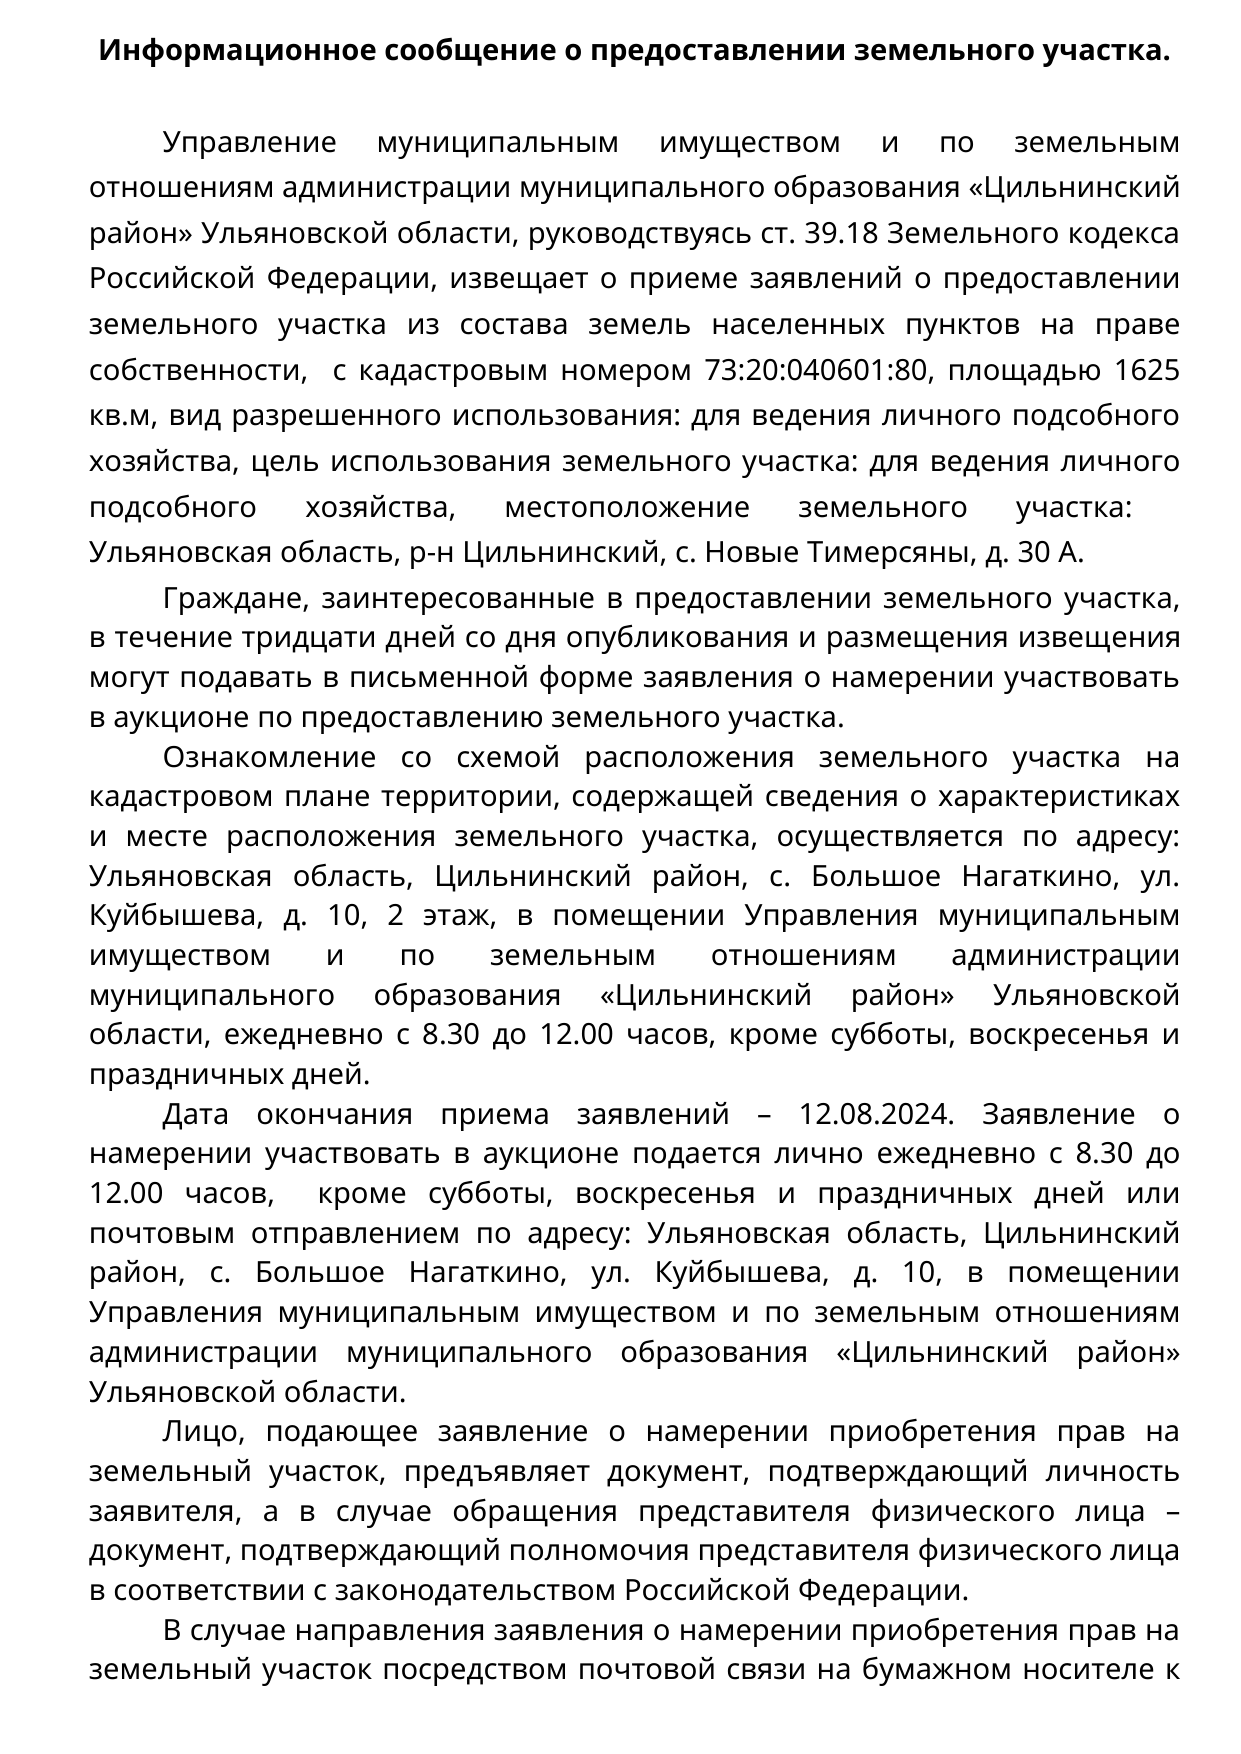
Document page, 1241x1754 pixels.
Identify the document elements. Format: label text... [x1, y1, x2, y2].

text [89, 1609, 1181, 1688]
text Лицо, подающее заявление о намерении приобретения прав на земельный участок, предъявляет документ, подтверждающий личность заявителя, а в случае обращения представителя физического лица – документ, подтверждающий полномочия представителя физического лица в соответствии с законодательством Российской Федерации. [89, 1411, 1181, 1609]
text Граждане, заинтересованные в предоставлении земельного участка, в течение тридцати дней со дня опубликования и размещения извещения могут подавать в письменной форме заявления о намерении участвовать в аукционе по предоставлению земельного участка. [89, 577, 1181, 736]
text Информационное сообщение о предоставлении земельного участка. [89, 29, 1181, 69]
text Управление муниципальным имуществом и по земельным отношениям администрации муниципального образования «Цильнинский район» Ульяновской области, руководствуясь ст. 39.18 Земельного кодекса Российской Федерации, извещает о приеме заявлений о предоставлении земельного участка из состава земель населенных пунктов на праве собственности, с кадастровым номером 73:20:040601:80, площадью 1625 кв.м, вид разрешенного использования: для ведения личного подсобного хозяйства, цель использования земельного участка: для ведения личного подсобного хозяйства, местоположение земельного участка: Ульяновская область, р-н Цильнинский, с. Новые Тимерсяны, д. 30 А. [89, 121, 1181, 571]
text Ознакомление со схемой расположения земельного участка на кадастровом плане территории, содержащей сведения о характеристиках и месте расположения земельного участка, осуществляется по адресу: Ульяновская область, Цильнинский район, с. Большое Нагаткино, ул. Куйбышева, д. 10, 2 этаж, в помещении Управления муниципальным имуществом и по земельным отношениям администрации муниципального образования «Цильнинский район» Ульяновской области, ежедневно с 8.30 до 12.00 часов, кроме субботы, воскресенья и праздничных дней. [89, 736, 1181, 1093]
text Дата окончания приема заявлений – 12.08.2024. Заявление о намерении участвовать в аукционе подается лично ежедневно с 8.30 до 12.00 часов, кроме субботы, воскресенья и праздничных дней или почтовым отправлением по адресу: Ульяновская область, Цильнинский район, с. Большое Нагаткино, ул. Куйбышева, д. 10, в помещении Управления муниципальным имуществом и по земельным отношениям администрации муниципального образования «Цильнинский район» Ульяновской области. [89, 1093, 1181, 1411]
